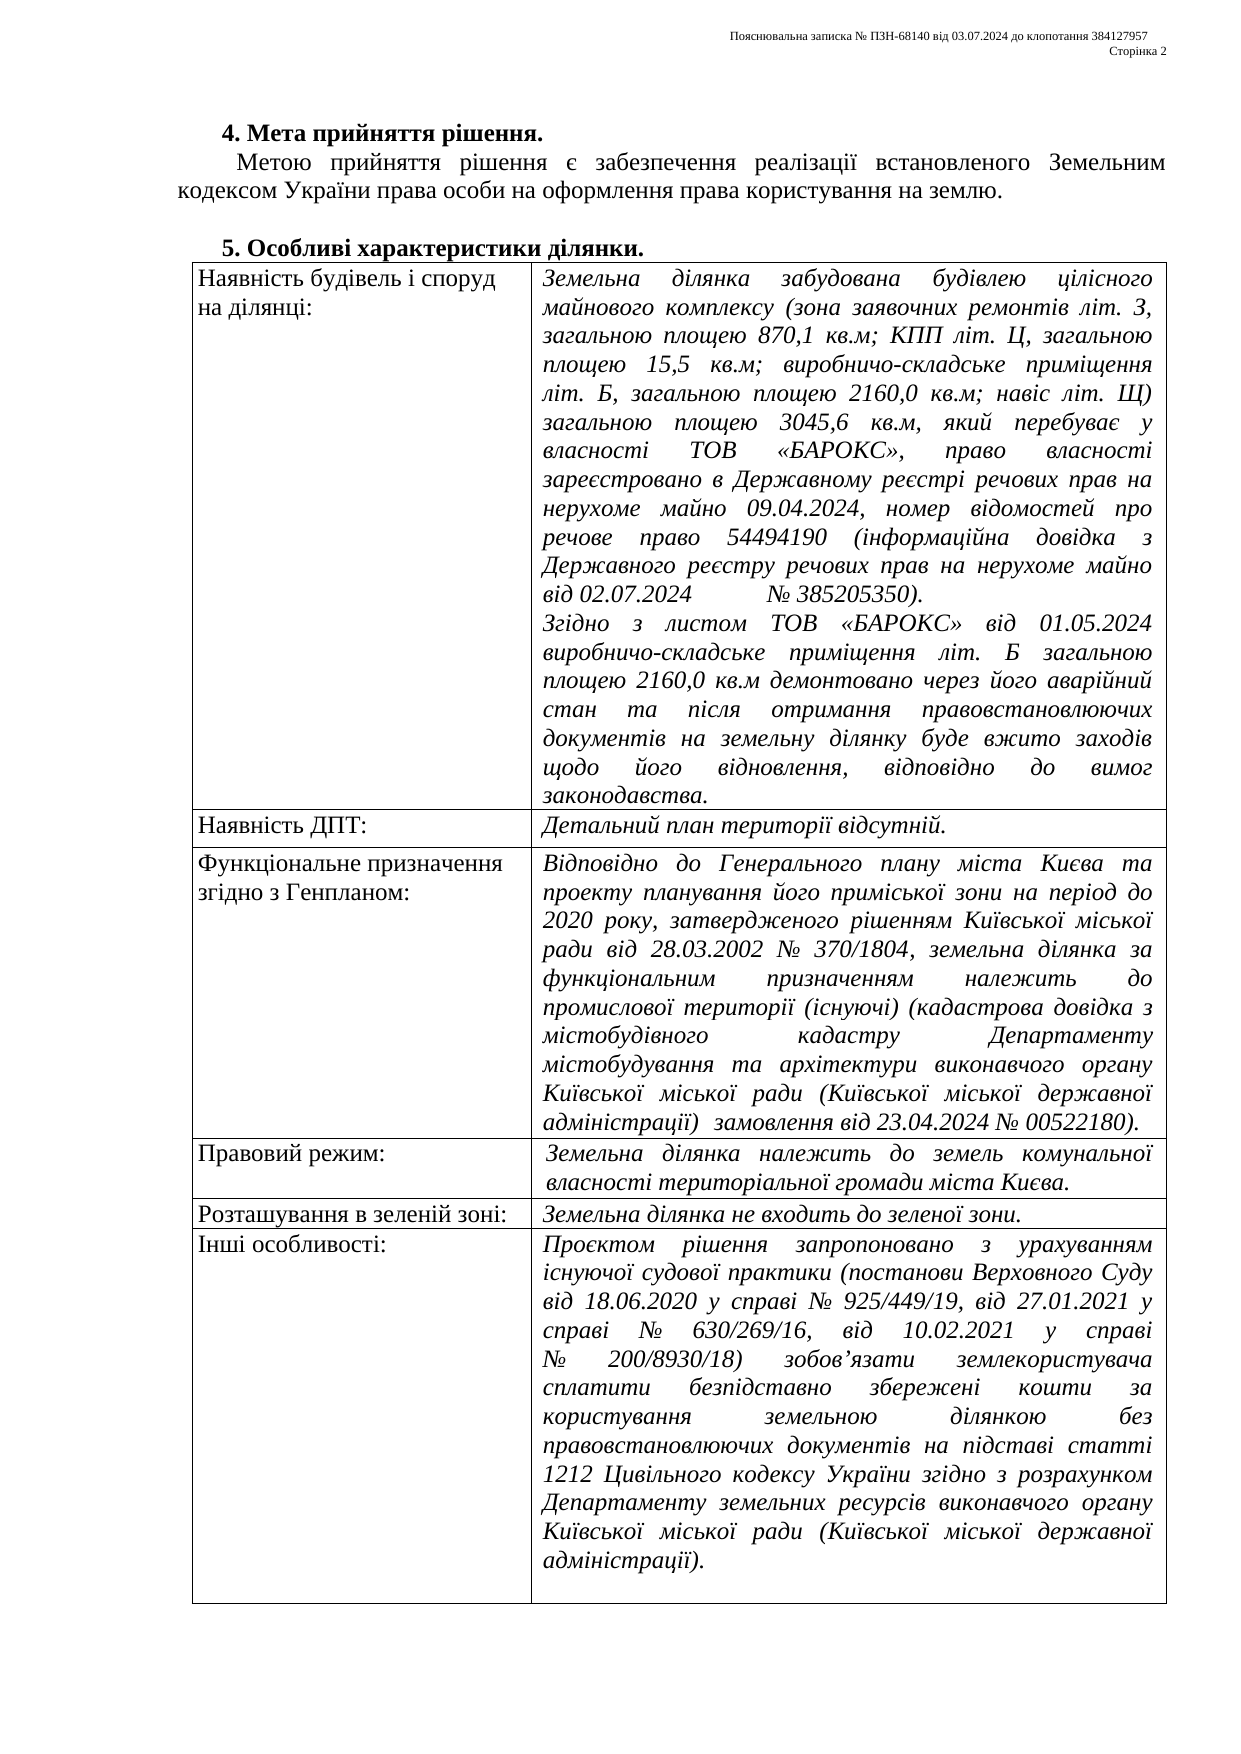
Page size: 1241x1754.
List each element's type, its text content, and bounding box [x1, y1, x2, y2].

table_cell Наявність ДПТ: [193, 810, 531, 847]
table_header Наявність будівель і споруд на ділянці: [193, 263, 531, 809]
table_cell Земельна ділянка належить до земель комунальної власності територіальної громади міста Києва. [532, 1139, 1166, 1198]
table_cell Інші особливості: [193, 1229, 531, 1602]
table_header Земельна ділянка забудована будівлею цілісного майнового комплексу (зона заявочних ремонтів літ. З, загальною площею 870,1 кв.м; КПП літ. Ц, загальною площею 15,5 кв.м; виробничо-складське приміщення літ. Б, загальною площею 2160,0 кв.м; навіс літ. Щ) загальною площею 3045,6 кв.м, який перебуває у власності ТОВ «БАРОКС», право власності зареєстровано в Державному реєстрі речових прав на нерухоме майно 09.04.2024, номер відомостей про речове право 54494190 (інформаційна довідка з Державного реєстру речових прав на нерухоме майно від 02.07.2024 № 385205350). Згідно з листом ТОВ «БАРОКС» від 01.05.2024 виробничо-складське приміщення літ. Б загальною площею 2160,0 кв.м демонтовано через його аварійний стан та після отримання правовстановлюючих документів на земельну ділянку буде вжито заходів щодо його відновлення, відповідно до вимог законодавства. [532, 263, 1166, 809]
text 4. Мета прийняття рішення. [177, 118, 1166, 147]
text 5. Особливі характеристики ділянки. [222, 233, 1166, 262]
table_cell Правовий режим: [193, 1139, 531, 1198]
table_cell Функціональне призначення згідно з Генпланом: [193, 848, 531, 1137]
table_cell Детальний план території відсутній. [532, 810, 1166, 847]
table_cell Проєктом рішення запропоновано з урахуванням існуючої судової практики (постанови Верховного Cуду від 18.06.2020 у справі № 925/449/19, від 27.01.2021 у справі № 630/269/16, від 10.02.2021 у справі № 200/8930/18) зобов’язати землекористувача сплатити безпідставно збережені кошти за користування земельною ділянкою без правовстановлюючих документів на підставі статті 1212 Цивільного кодексу України згідно з розрахунком Департаменту земельних ресурсів виконавчого органу Київської міської ради (Київської міської державної адміністрації). [532, 1229, 1166, 1602]
text Метою прийняття рішення є забезпечення реалізації встановленого Земельним кодексом України права особи на оформлення права користування на землю. [177, 147, 1166, 204]
table_cell Розташування в зеленій зоні: [193, 1199, 531, 1228]
table_cell Земельна ділянка не входить до зеленої зони. [532, 1199, 1166, 1228]
table_cell Відповідно до Генерального плану міста Києва та проекту планування його приміської зони на період до 2020 року, затвердженого рішенням Київської міської ради від 28.03.2002 № 370/1804, земельна ділянка за функціональним призначенням належить до промислової території (існуючі) (кадастрова довідка з містобудівного кадастру Департаменту містобудування та архітектури виконавчого органу Київської міської ради (Київської міської державної адміністрації) замовлення від 23.04.2024 № 00522180). [532, 848, 1166, 1137]
